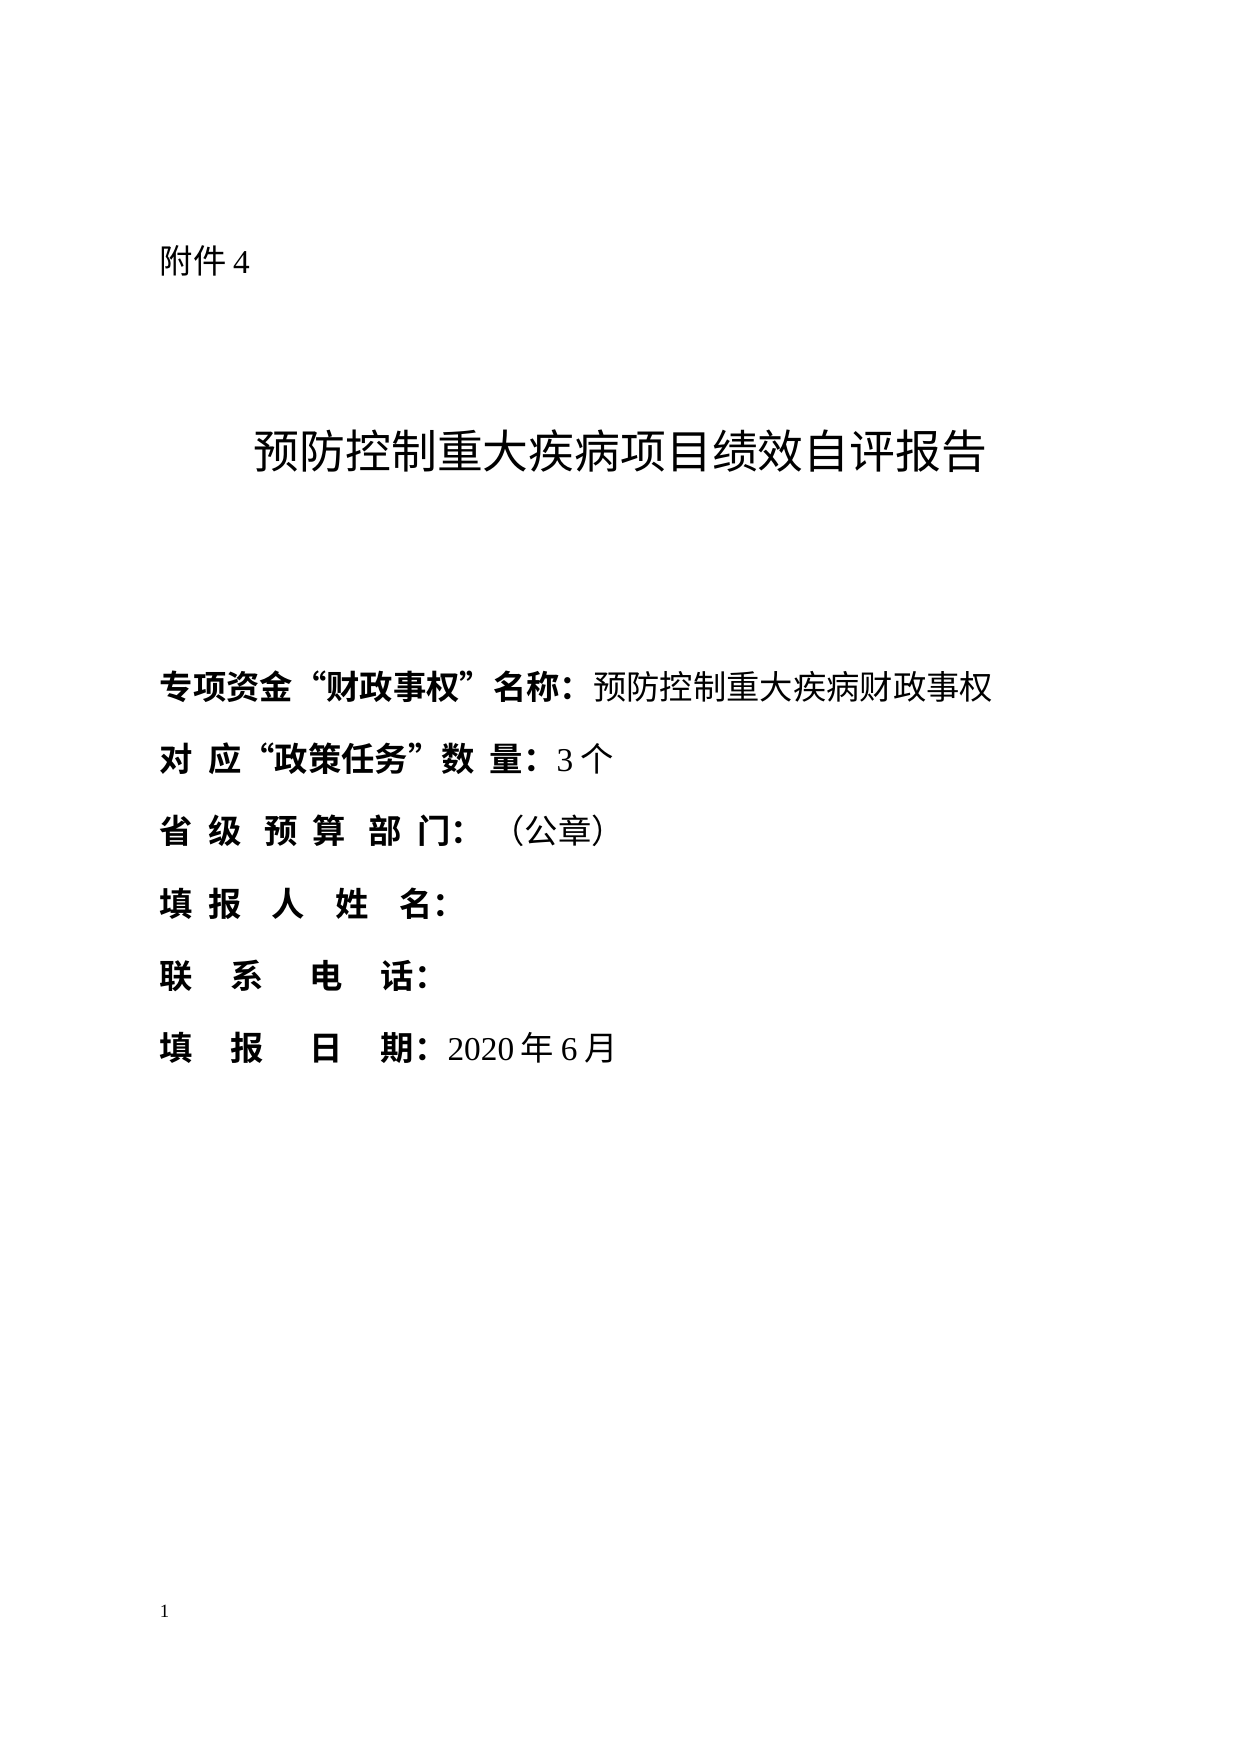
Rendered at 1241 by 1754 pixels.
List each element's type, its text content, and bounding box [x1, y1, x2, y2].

text 附件4 [159, 227, 1081, 292]
text 预防控制重大疾病项目绩效自评报告 [159, 400, 1081, 498]
text 专项资金“财政事权”名称：预防控制重大疾病财政事权 [159, 661, 1081, 709]
text 联 系 电 话： [159, 950, 1081, 998]
text 填 报 人 姓 名： [159, 877, 1081, 926]
text 对 应“政策任务”数 量：3个 [159, 733, 1081, 781]
text 填 报 日 期：2020年6月 [159, 1022, 1081, 1070]
text 省 级 预 算 部 门： （公章） [159, 805, 1081, 853]
